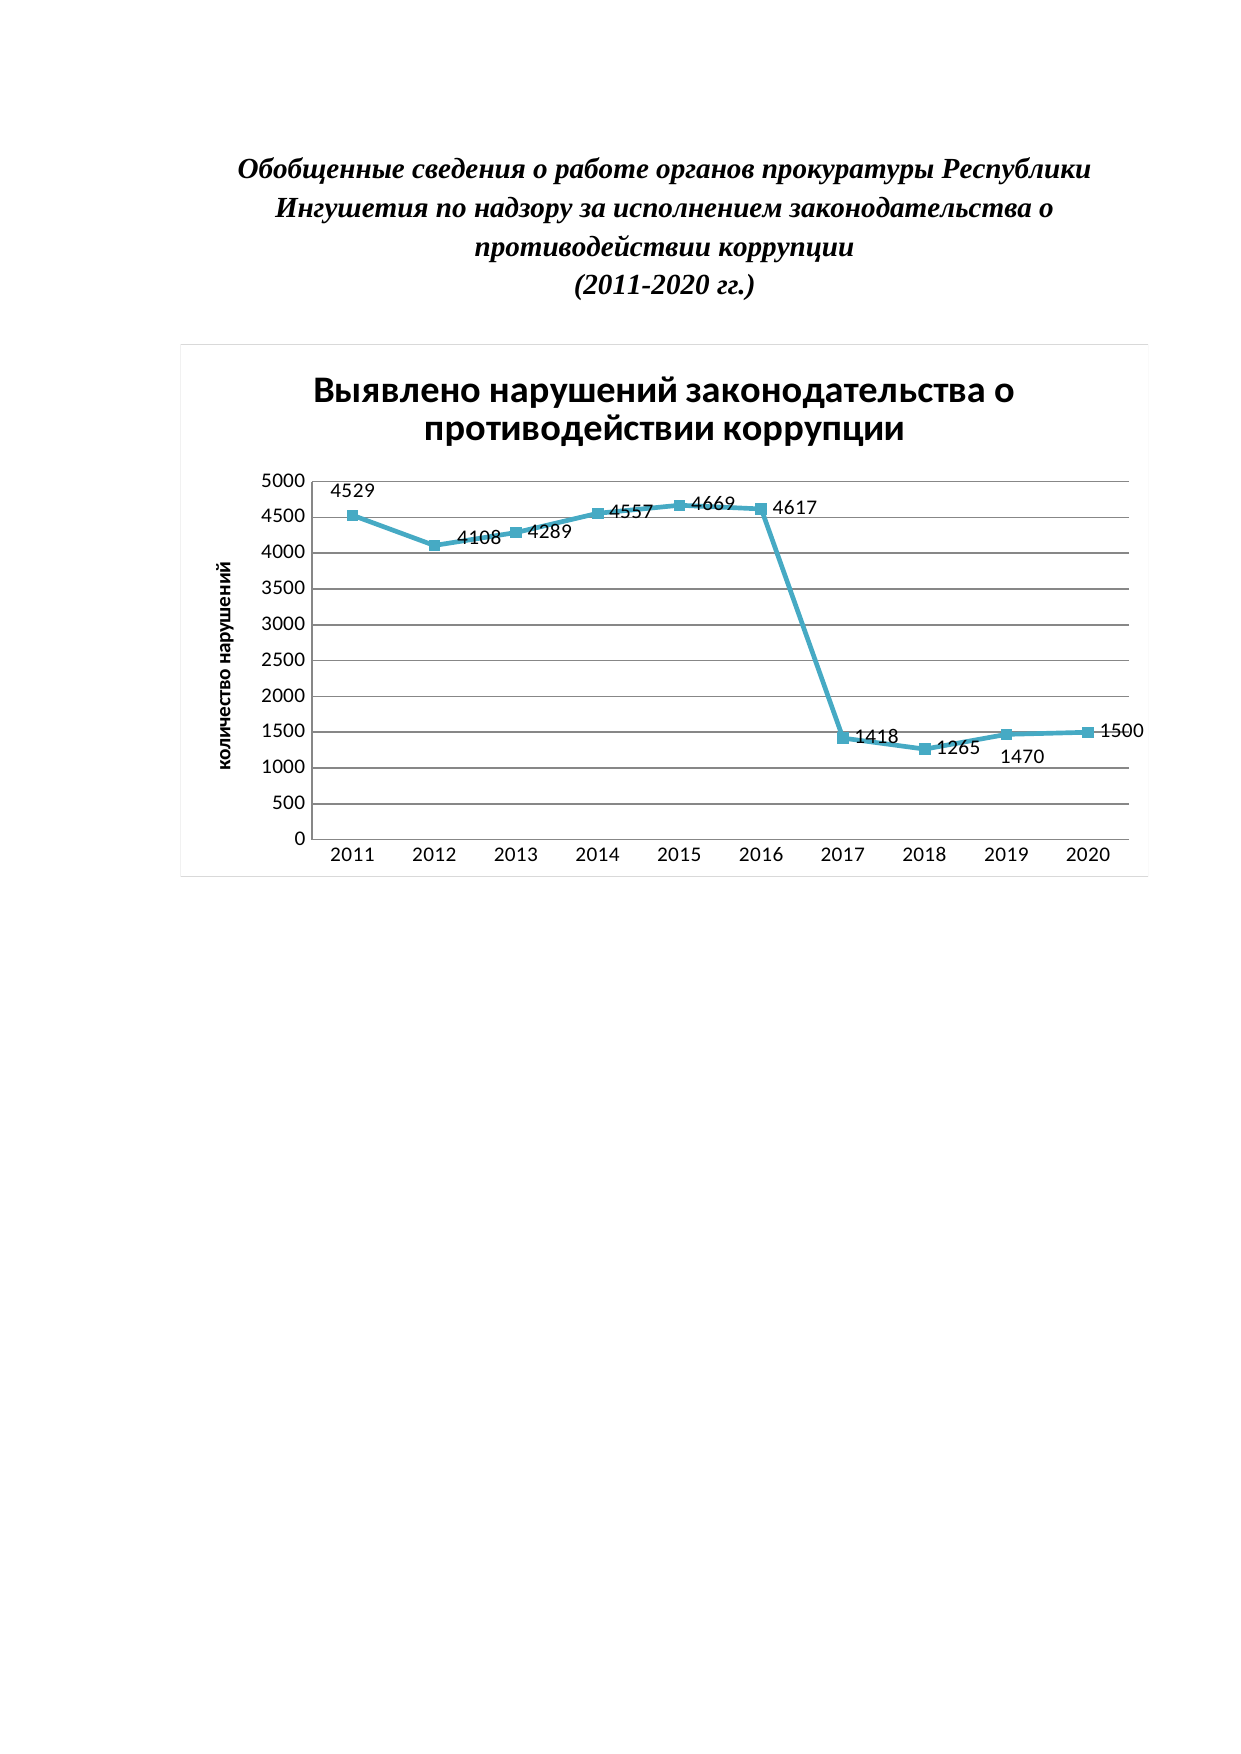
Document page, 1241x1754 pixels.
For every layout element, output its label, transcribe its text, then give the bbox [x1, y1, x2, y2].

text (2011-2020 гг.) [177, 267, 1152, 301]
text Обобщенные сведения о работе органов прокуратуры Республики Ингушетия по надзору за исполнением законодательства о противодействии коррупции [177, 152, 1152, 262]
